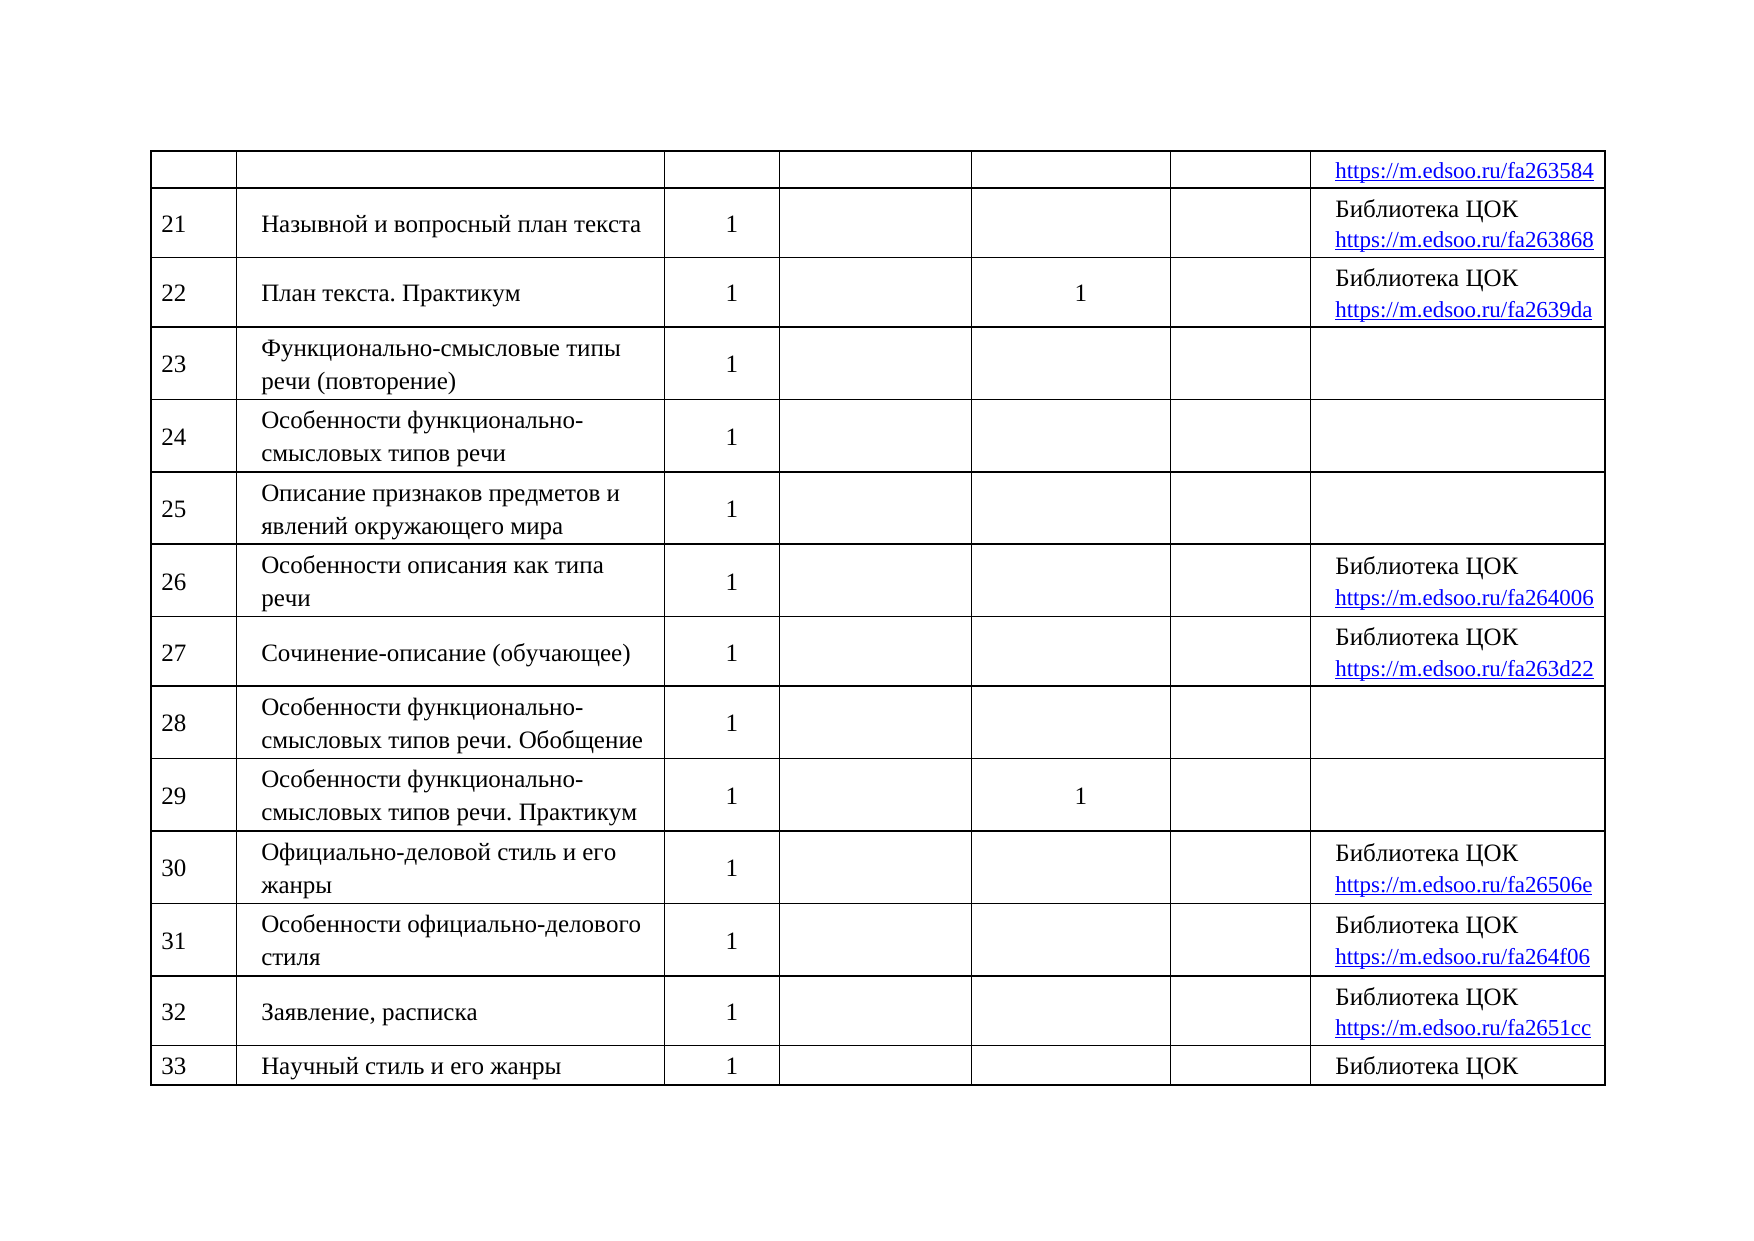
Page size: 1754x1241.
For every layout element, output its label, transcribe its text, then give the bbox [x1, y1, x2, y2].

table_cell 1 [665, 977, 779, 1044]
table_cell Заявление, расписка [237, 977, 664, 1044]
table_cell [972, 1046, 1170, 1084]
table_cell [1311, 400, 1604, 471]
table_cell Особенности функционально-смысловых типов речи. Обобщение [237, 687, 664, 758]
table_cell [1171, 473, 1310, 543]
table_cell Официально-деловой стиль и его жанры [237, 832, 664, 902]
table_cell Библиотека ЦОК https://m.edsoo.ru/fa26506e [1311, 832, 1604, 902]
table_cell 23 [152, 328, 236, 398]
table_cell 30 [152, 832, 236, 902]
table_cell 1 [972, 759, 1170, 830]
table_cell [780, 832, 971, 902]
table_cell [780, 1046, 971, 1084]
table_cell 31 [152, 904, 236, 975]
table_cell [1171, 258, 1310, 326]
table_cell 1 [665, 545, 779, 616]
table_cell 1 [665, 189, 779, 257]
table_cell Функционально-смысловые типы речи (повторение) [237, 328, 664, 398]
table_cell 1 [665, 687, 779, 758]
table_cell [1171, 904, 1310, 975]
table_cell [1311, 687, 1604, 758]
table_cell [780, 687, 971, 758]
table_cell [1311, 473, 1604, 543]
table_cell [780, 904, 971, 975]
table_cell [1311, 328, 1604, 398]
table_cell [972, 400, 1170, 471]
table_cell [780, 152, 971, 187]
table_cell Особенности функционально-смысловых типов речи. Практикум [237, 759, 664, 830]
table_cell 27 [152, 617, 236, 685]
table_cell 1 [972, 258, 1170, 326]
table_cell [972, 977, 1170, 1044]
table_cell Особенности описания как типа речи [237, 545, 664, 616]
table_cell 1 [665, 258, 779, 326]
table_cell [1171, 545, 1310, 616]
table_cell [1171, 328, 1310, 398]
table_cell 1 [665, 1046, 779, 1084]
table_cell 28 [152, 687, 236, 758]
table_cell Сочинение-описание (обучающее) [237, 617, 664, 685]
table_cell [780, 473, 971, 543]
table_cell [1171, 759, 1310, 830]
table_cell [972, 617, 1170, 685]
table_cell 24 [152, 400, 236, 471]
table_cell Библиотека ЦОК https://m.edsoo.ru/fa2639da [1311, 258, 1604, 326]
table_cell [1171, 400, 1310, 471]
table_cell [780, 189, 971, 257]
table_cell [780, 977, 971, 1044]
table_cell [780, 545, 971, 616]
table_cell [1171, 617, 1310, 685]
table_cell Библиотека ЦОК https://m.edsoo.ru/fa263868 [1311, 189, 1604, 257]
table_cell Библиотека ЦОК https://m.edsoo.ru/fa264006 [1311, 545, 1604, 616]
table_cell 1 [665, 904, 779, 975]
table_cell 1 [665, 152, 779, 187]
table_cell Назывной и вопросный план текста [237, 189, 664, 257]
table_cell 25 [152, 473, 236, 543]
table_cell 32 [152, 977, 236, 1044]
table_cell Библиотека ЦОК https://m.edsoo.ru/fa2651cc [1311, 977, 1604, 1044]
table_cell 26 [152, 545, 236, 616]
table_cell 1 [665, 328, 779, 398]
table_cell 1 [665, 473, 779, 543]
table_cell 1 [665, 617, 779, 685]
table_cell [237, 152, 664, 187]
table_cell [972, 473, 1170, 543]
table_cell [972, 832, 1170, 902]
table_cell [780, 759, 971, 830]
table_cell Особенности официально-делового стиля [237, 904, 664, 975]
table_cell [1171, 152, 1310, 187]
table_cell [1171, 189, 1310, 257]
table_cell [972, 545, 1170, 616]
table_cell [972, 189, 1170, 257]
table_cell 1 [665, 400, 779, 471]
table_cell [1171, 977, 1310, 1044]
table_cell Библиотека ЦОК https://m.edsoo.ru/fa264f06 [1311, 904, 1604, 975]
table_cell 1 [665, 759, 779, 830]
table_cell Особенности функционально-смысловых типов речи [237, 400, 664, 471]
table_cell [1311, 1046, 1604, 1084]
table_cell 29 [152, 759, 236, 830]
table_cell [972, 904, 1170, 975]
table_cell 1 [665, 832, 779, 902]
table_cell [1311, 152, 1604, 187]
table_cell [1311, 759, 1604, 830]
table_cell [1171, 832, 1310, 902]
table_cell 20 [152, 152, 236, 187]
table_cell 33 [152, 1046, 236, 1084]
table_cell [972, 152, 1170, 187]
table_cell 21 [152, 189, 236, 257]
table_cell Библиотека ЦОК https://m.edsoo.ru/fa263d22 [1311, 617, 1604, 685]
table_cell [972, 328, 1170, 398]
table_cell [972, 687, 1170, 758]
table_cell [780, 328, 971, 398]
table_cell [780, 400, 971, 471]
table_cell 22 [152, 258, 236, 326]
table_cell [237, 1046, 664, 1084]
table_cell План текста. Практикум [237, 258, 664, 326]
table_cell [780, 258, 971, 326]
table_cell [1171, 687, 1310, 758]
table_cell [1171, 1046, 1310, 1084]
table_cell Описание признаков предметов и явлений окружающего мира [237, 473, 664, 543]
table_cell [780, 617, 971, 685]
